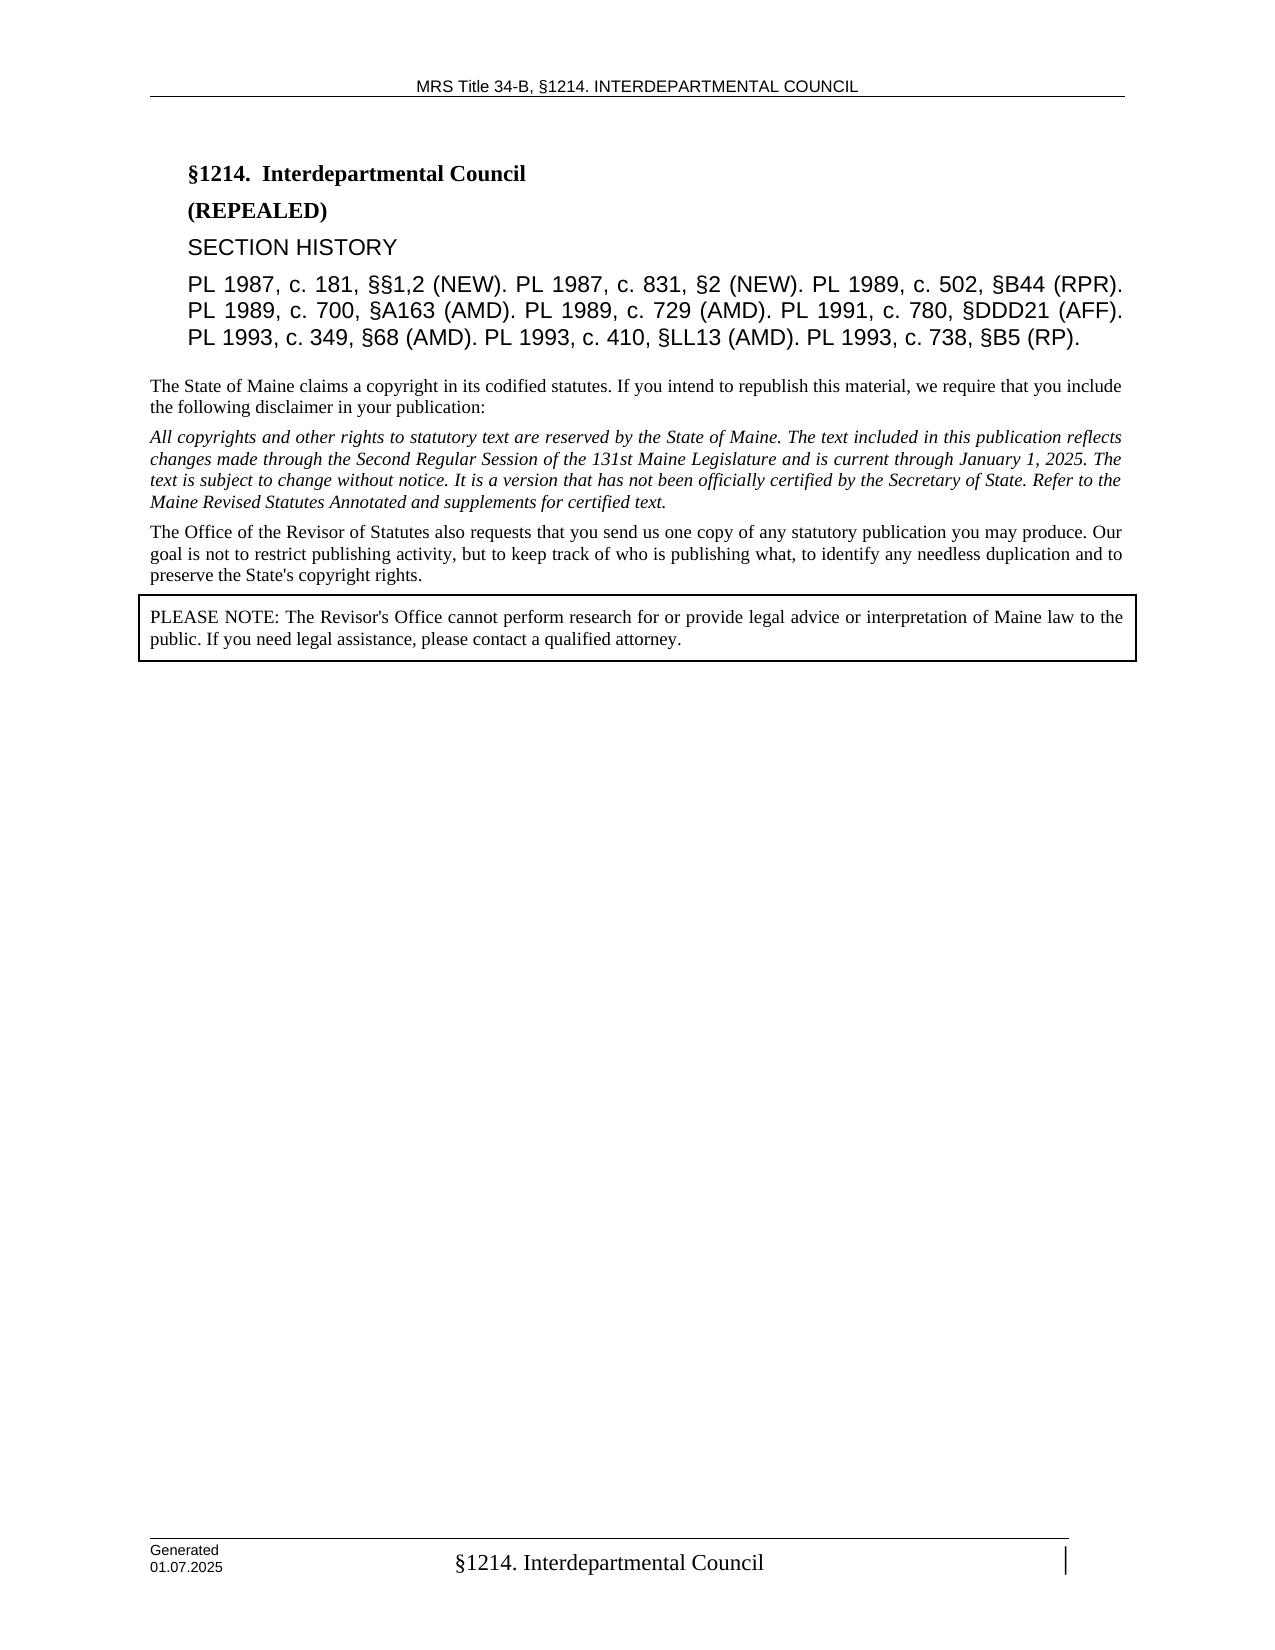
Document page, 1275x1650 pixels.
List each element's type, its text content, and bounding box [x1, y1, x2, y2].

text (REPEALED) [187, 197, 1125, 223]
text PLEASE NOTE: The Revisor's Office cannot perform research for or provide legal advice or interpretation of Maine law to the public. If you need legal assistance, please contact a qualified attorney. [140, 596, 1135, 660]
text SECTION HISTORY [187, 234, 1125, 260]
text PL 1987, c. 181, §§1,2 (NEW). PL 1987, c. 831, §2 (NEW). PL 1989, c. 502, §B44 (RPR). PL 1989, c. 700, §A163 (AMD). PL 1989, c. 729 (AMD). PL 1991, c. 780, §DDD21 (AFF). PL 1993, c. 349, §68 (AMD). PL 1993, c. 410, §LL13 (AMD). PL 1993, c. 738, §B5 (RP). [187, 271, 1125, 350]
text The Office of the Revisor of Statutes also requests that you send us one copy of any statutory publication you may produce. Our goal is not to restrict publishing activity, but to keep track of who is publishing what, to identify any needless duplication and to preserve the State's copyright rights. [150, 521, 1125, 586]
text §1214. Interdepartmental Council [187, 160, 1125, 187]
text All copyrights and other rights to statutory text are reserved by the State of Maine. The text included in this publication reflects changes made through the Second Regular Session of the 131st Maine Legislature and is current through January 1, 2025 . The text is subject to change without notice. It is a version that has not been officially certified by the Secretary of State. Refer to the Maine Revised Statutes Annotated and supplements for certified text. [150, 426, 1125, 512]
text The State of Maine claims a copyright in its codified statutes. If you intend to republish this material, we require that you include the following disclaimer in your publication: [150, 375, 1125, 418]
